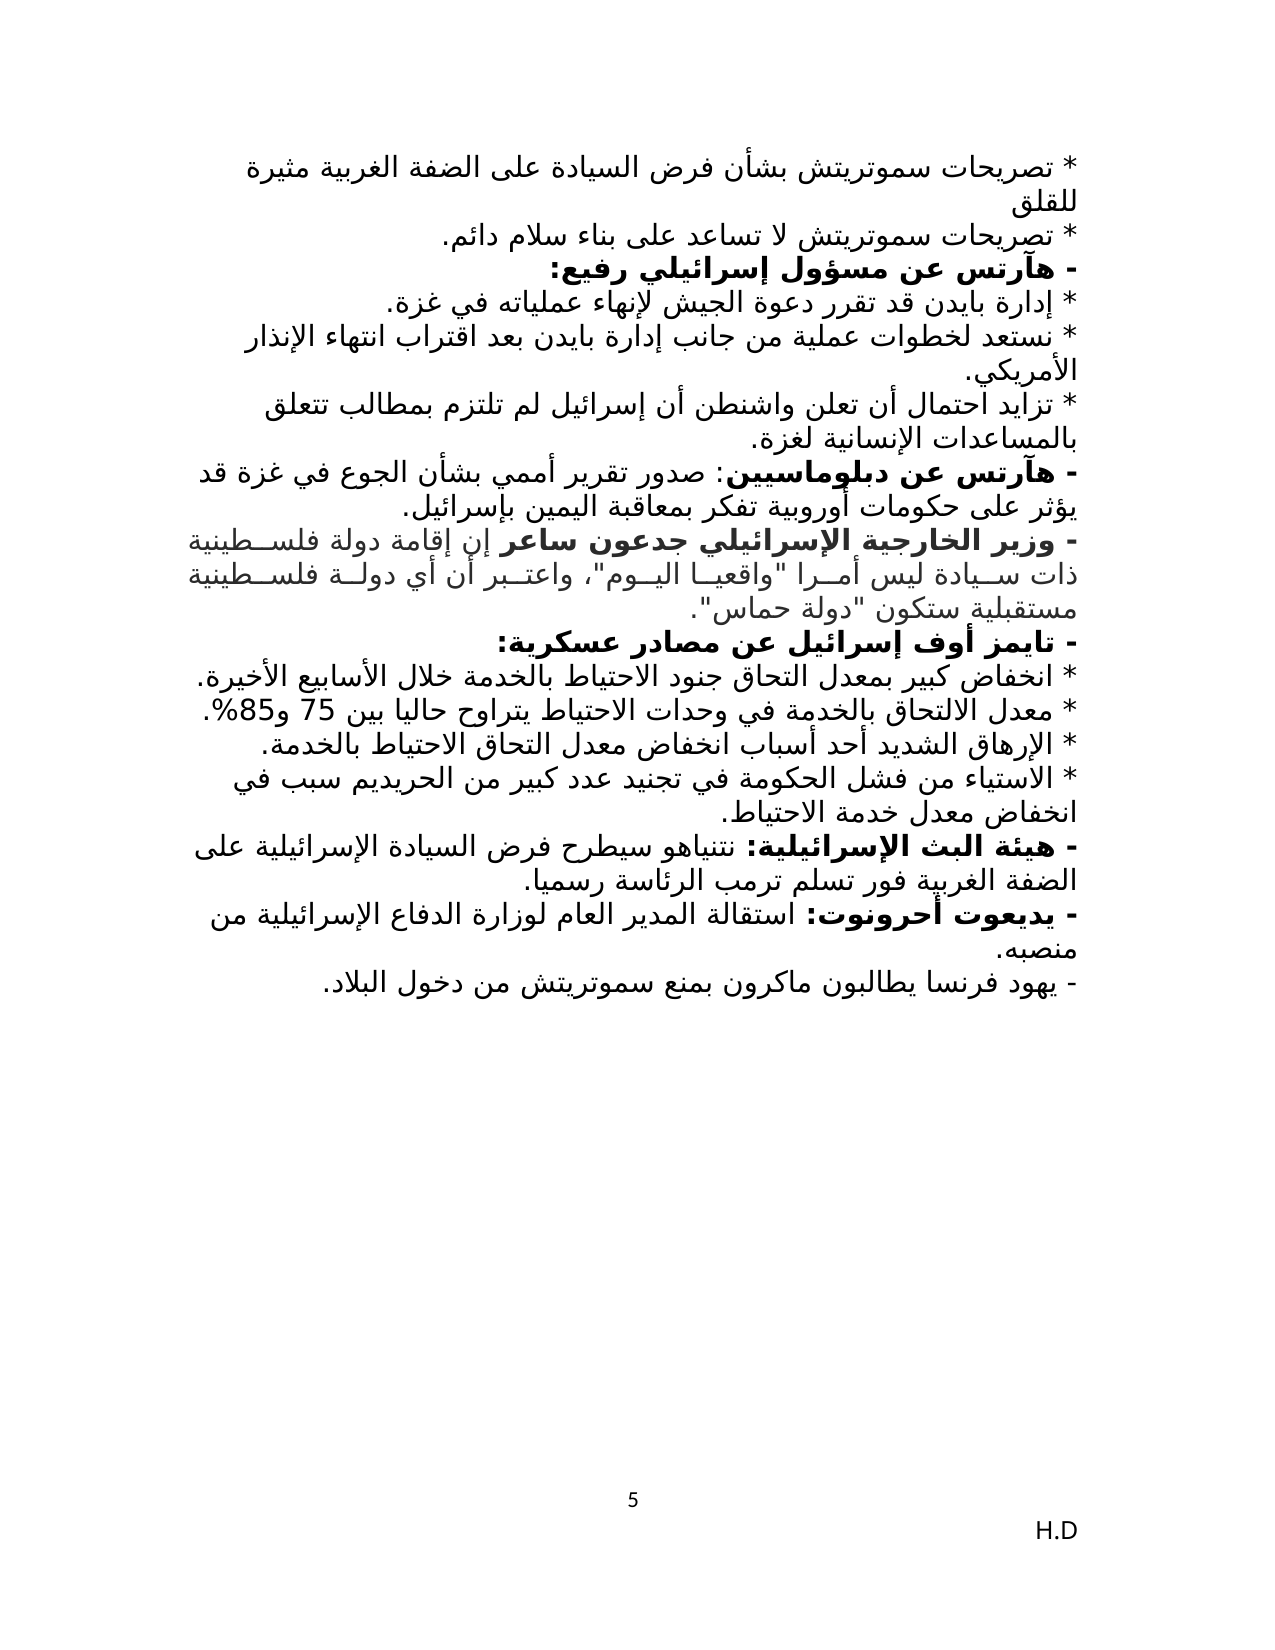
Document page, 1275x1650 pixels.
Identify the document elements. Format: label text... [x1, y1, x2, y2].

text * انخفاض كبير بمعدل التحاق جنود الاحتياط بالخدمة خلال الأسابيع الأخيرة. * معدل الالتحاق بالخدمة في وحدات الاحتياط يتراوح حاليا بين 75 و85%. * الإرهاق الشديد أحد أسباب انخفاض معدل التحاق الاحتياط بالخدمة. * الاستياء من فشل الحكومة في تجنيد عدد كبير من الحريديم سبب في انخفاض معدل خدمة الاحتياط. [187, 659, 1078, 829]
text - وزير الخارجية الإسرائيلي جدعون ساعر إن إقامة دولة فلسطينية ذات سيادة ليس أمرا "واقعيا اليوم"، واعتبر أن أي دولة فلسطينية مستقبلية ستكون "دولة حماس". [187, 523, 1078, 625]
text - هيئة البث الإسرائيلية: نتنياهو سيطرح فرض السيادة الإسرائيلية على الضفة الغربية فور تسلم ترمب الرئاسة رسميا. - يديعوت أحرونوت: استقالة المدير العام لوزارة الدفاع الإسرائيلية من منصبه. - يهود فرنسا يطالبون ماكرون بمنع سموتريتش من دخول البلاد. [187, 829, 1078, 1062]
text - تايمز أوف إسرائيل عن مصادر عسكرية: [187, 625, 1078, 659]
text * تصريحات سموتريتش بشأن فرض السيادة على الضفة الغربية مثيرة للقلق * تصريحات سموتريتش لا تساعد على بناء سلام دائم. - هآرتس عن مسؤول إسرائيلي رفيع: * إدارة بايدن قد تقرر دعوة الجيش لإنهاء عملياته في غزة. * نستعد لخطوات عملية من جانب إدارة بايدن بعد اقتراب انتهاء الإنذار الأمريكي. * تزايد احتمال أن تعلن واشنطن أن إسرائيل لم تلتزم بمطالب تتعلق بالمساعدات الإنسانية لغزة. - هآرتس عن دبلوماسيين: صدور تقرير أممي بشأن الجوع في غزة قد يؤثر على حكومات أوروبية تفكر بمعاقبة اليمين بإسرائيل. [187, 150, 1078, 523]
